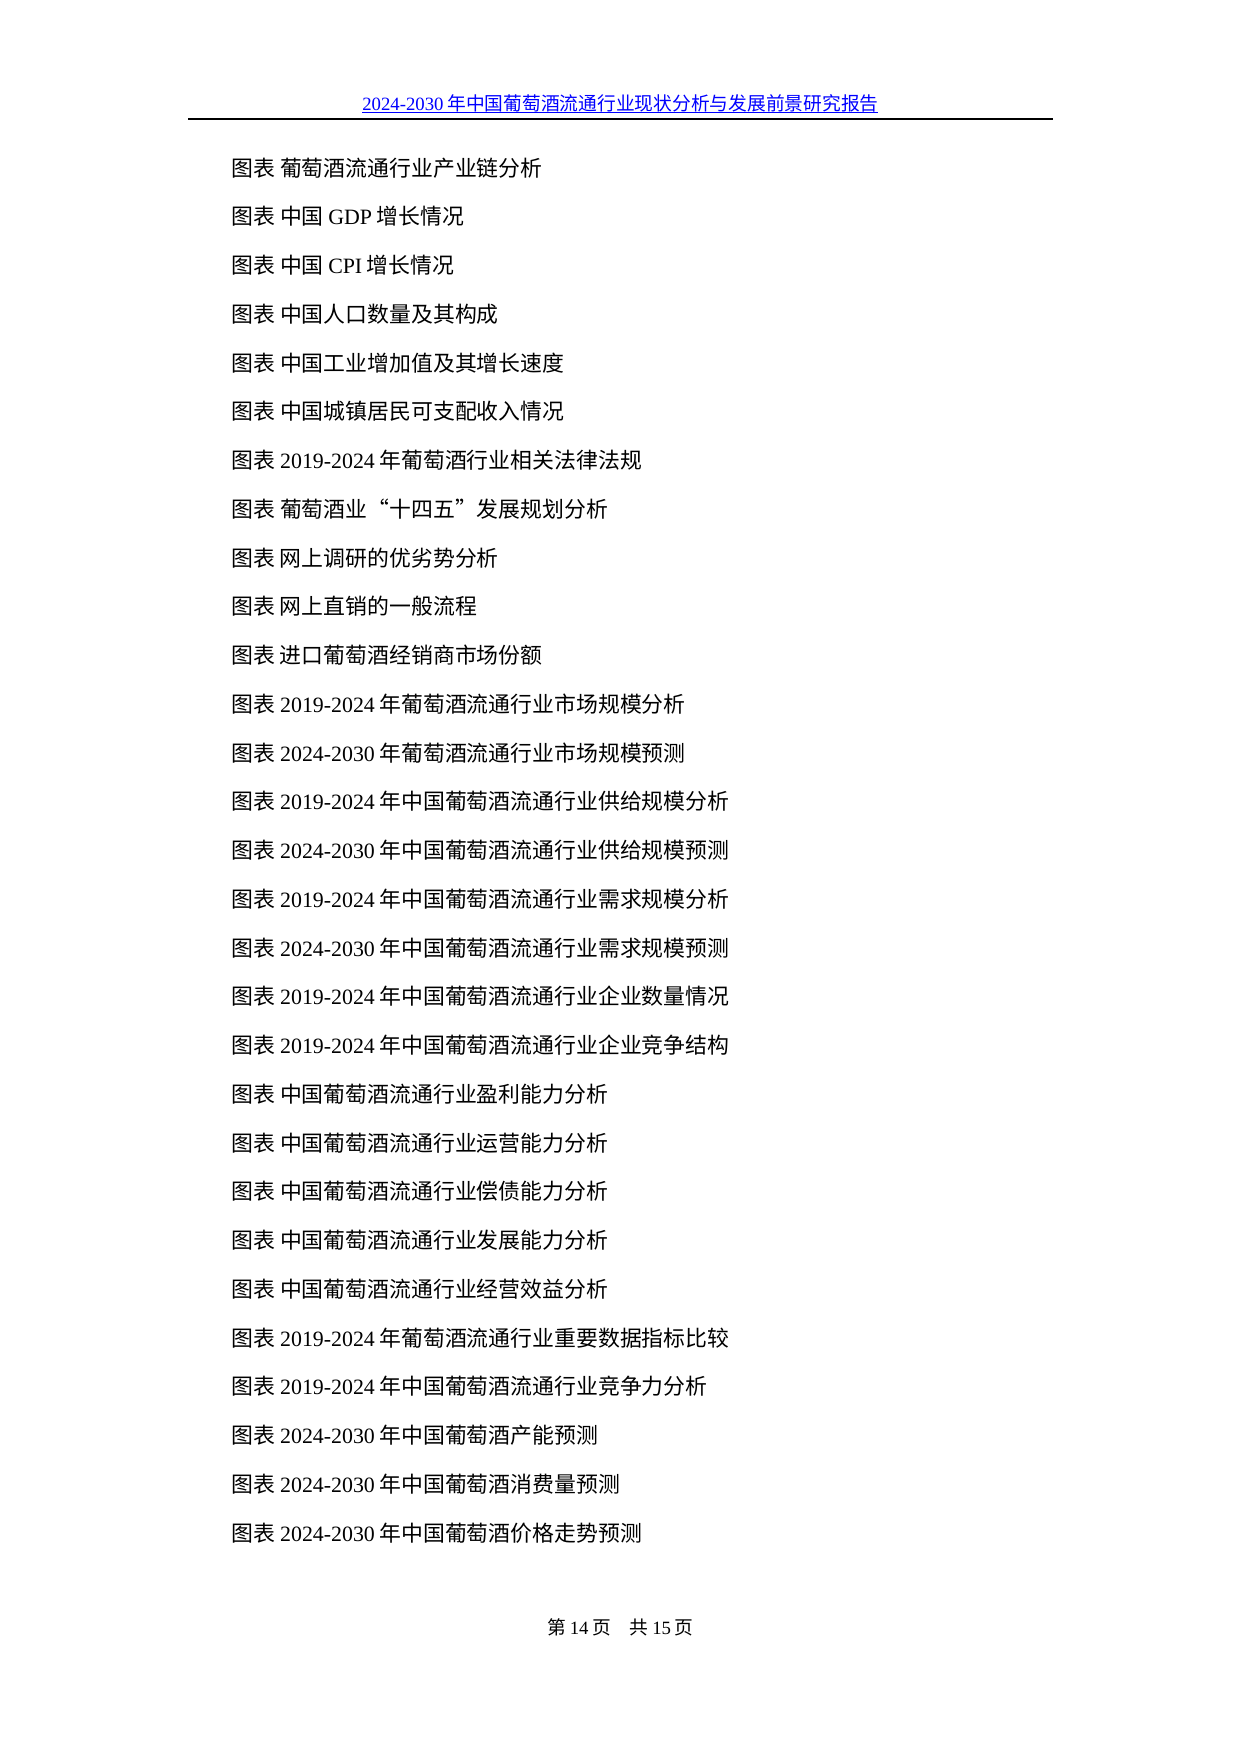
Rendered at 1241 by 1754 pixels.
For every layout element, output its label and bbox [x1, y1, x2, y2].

text [187, 150, 1053, 1548]
